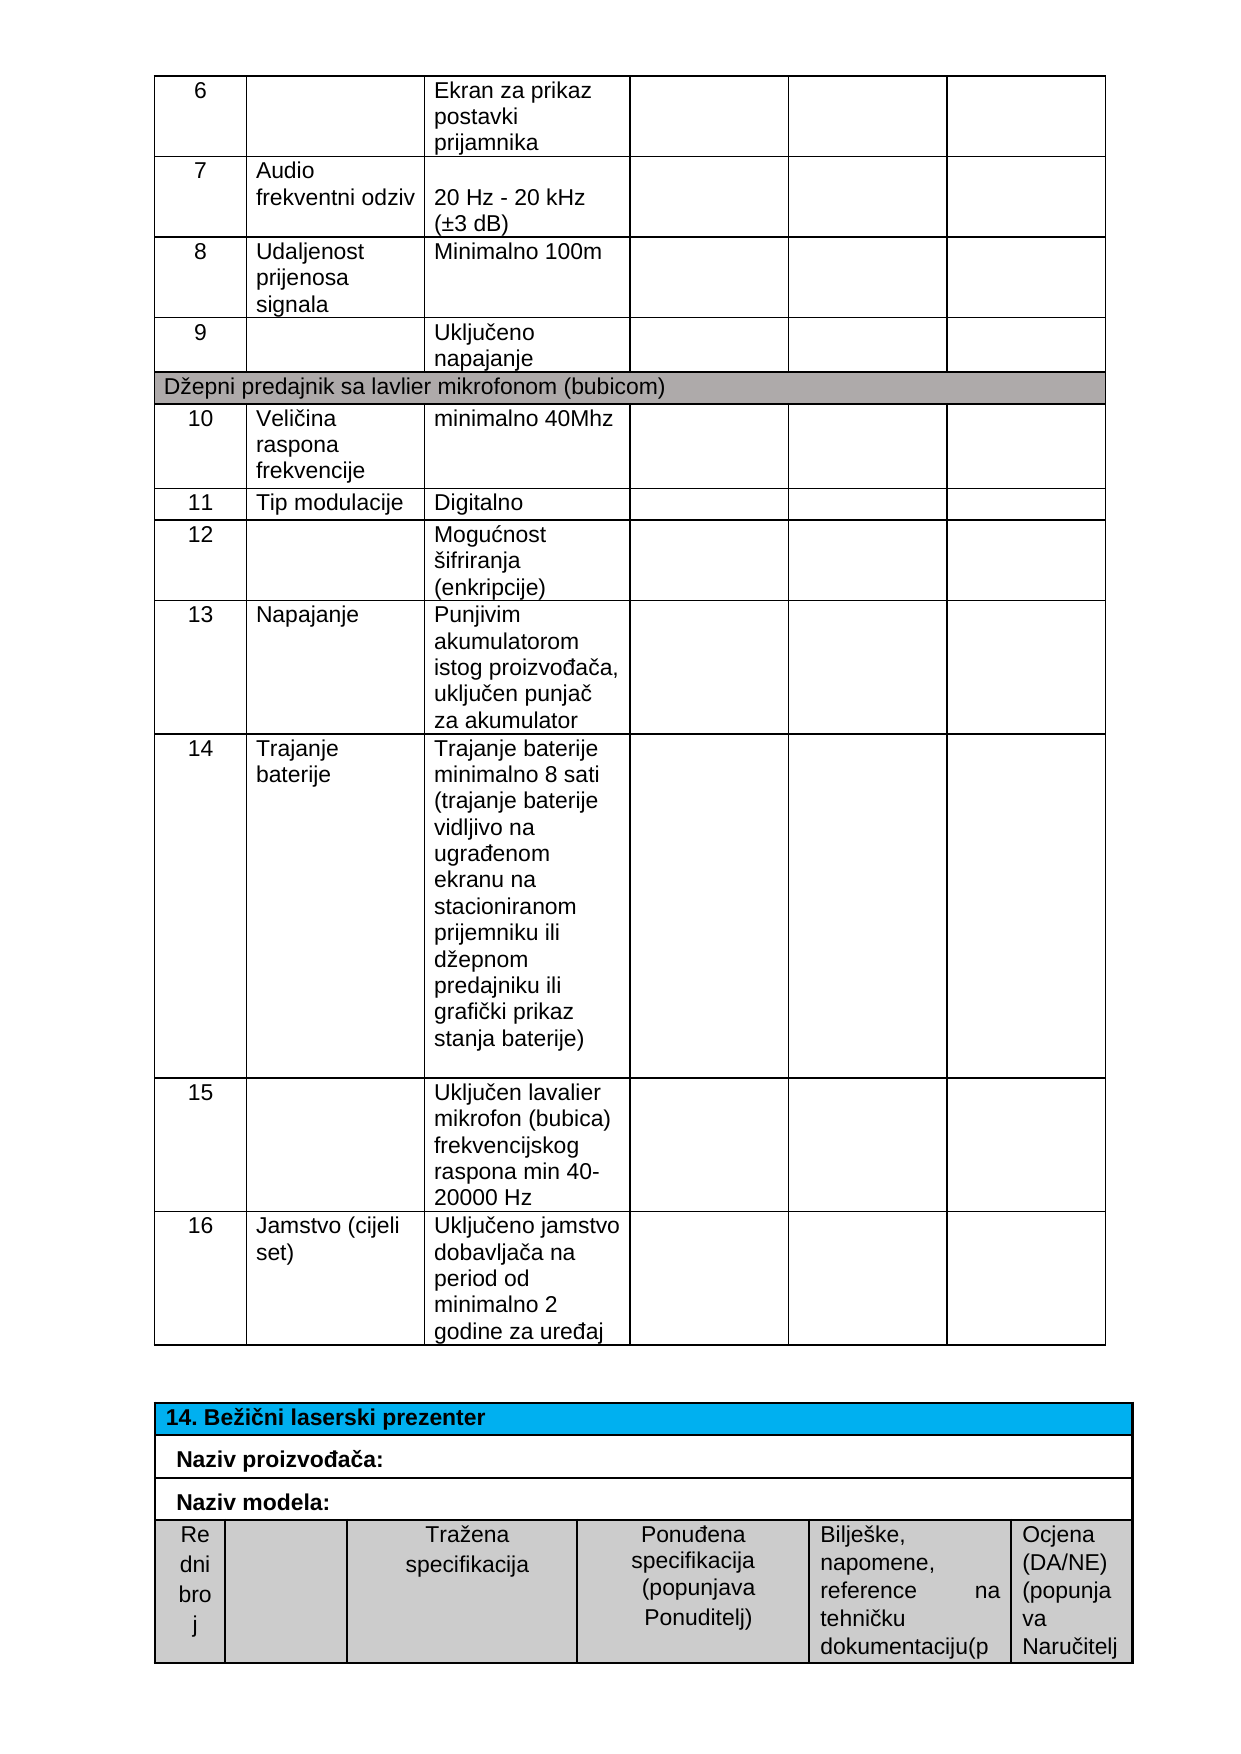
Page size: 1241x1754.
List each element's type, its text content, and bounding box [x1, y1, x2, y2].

table_cell [789, 1212, 946, 1344]
table_cell [948, 489, 1105, 519]
table_cell [789, 601, 946, 733]
table_cell 9 [155, 318, 246, 371]
table_cell [789, 157, 946, 236]
table_cell Uključen lavalier mikrofon (bubica) frekvencijskog raspona min 40-20000 Hz [425, 1079, 629, 1211]
table_cell 11 [155, 489, 246, 519]
table_cell [789, 318, 946, 371]
table_cell [631, 735, 788, 1077]
table_cell [789, 238, 946, 317]
table_cell Naziv modela: [156, 1479, 1131, 1519]
table_cell Punjivim akumulatorom istog proizvođača, uključen punjač za akumulator [425, 601, 629, 733]
table_cell [631, 489, 788, 519]
table_cell [226, 1521, 346, 1662]
table_cell 6 [155, 77, 246, 156]
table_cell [810, 1521, 1010, 1662]
table_cell 8 [155, 238, 246, 317]
table_header 14. Bežični laserski prezenter [156, 1404, 1131, 1434]
table_cell [631, 601, 788, 733]
table_cell Jamstvo (cijeli set) [247, 1212, 424, 1344]
table_cell Napajanje [247, 601, 424, 733]
table_cell [631, 1079, 788, 1211]
table_cell [789, 521, 946, 600]
table_cell Minimalno 100m [425, 238, 629, 317]
table_cell [948, 77, 1105, 156]
table_cell Naziv proizvođača: [156, 1436, 1131, 1477]
table_cell [789, 489, 946, 519]
table_cell Džepni predajnik sa lavlier mikrofonom (bubicom) [155, 373, 1105, 403]
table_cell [1012, 1521, 1131, 1662]
table_cell 13 [155, 601, 246, 733]
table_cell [348, 1521, 576, 1662]
table_cell [247, 521, 424, 600]
table_cell 10 [155, 405, 246, 487]
table_cell 16 [155, 1212, 246, 1344]
table_cell minimalno 40Mhz [425, 405, 629, 487]
table_cell [948, 1079, 1105, 1211]
table_cell [631, 238, 788, 317]
table_cell [948, 405, 1105, 487]
table_cell Tip modulacije [247, 489, 424, 519]
table_cell [948, 238, 1105, 317]
table_cell Ekran za prikaz postavki prijamnika [425, 77, 629, 156]
table_cell [631, 157, 788, 236]
table_cell Digitalno [425, 489, 629, 519]
table_cell [789, 735, 946, 1077]
table_cell [631, 318, 788, 371]
table_cell Mogućnost šifriranja (enkripcije) [425, 521, 629, 600]
table_cell [948, 601, 1105, 733]
table_cell [948, 521, 1105, 600]
table_cell 7 [155, 157, 246, 236]
table_cell [247, 77, 424, 156]
table_cell [631, 1212, 788, 1344]
table_cell 12 [155, 521, 246, 600]
table_cell Trajanje baterije minimalno 8 sati (trajanje baterije vidljivo na ugrađenom ekranu na stacioniranom prijemniku ili džepnom predajniku ili grafički prikaz stanja baterije) [425, 735, 629, 1077]
table_cell [631, 521, 788, 600]
table_cell [247, 1079, 424, 1211]
table_cell [948, 1212, 1105, 1344]
table_cell Veličina raspona frekvencije [247, 405, 424, 487]
table_cell 20 Hz - 20 kHz (±3 dB) [425, 157, 629, 236]
table_cell 14 [155, 735, 246, 1077]
table_cell [247, 318, 424, 371]
table_cell Udaljenost prijenosa signala [247, 238, 424, 317]
table_cell 15 [155, 1079, 246, 1211]
table_cell Redni broj [156, 1521, 224, 1662]
table_cell Audio frekventni odziv [247, 157, 424, 236]
table_cell [948, 735, 1105, 1077]
table_cell Trajanje baterije [247, 735, 424, 1077]
table_cell Uključeno napajanje [425, 318, 629, 371]
table_cell Uključeno jamstvo dobavljača na period od minimalno 2 godine za uređaj [425, 1212, 629, 1344]
table_cell [948, 318, 1105, 371]
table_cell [578, 1521, 808, 1662]
table_cell [631, 77, 788, 156]
table_cell [631, 405, 788, 487]
table_cell [789, 405, 946, 487]
table_cell [789, 1079, 946, 1211]
table_cell [789, 77, 946, 156]
table_cell [948, 157, 1105, 236]
